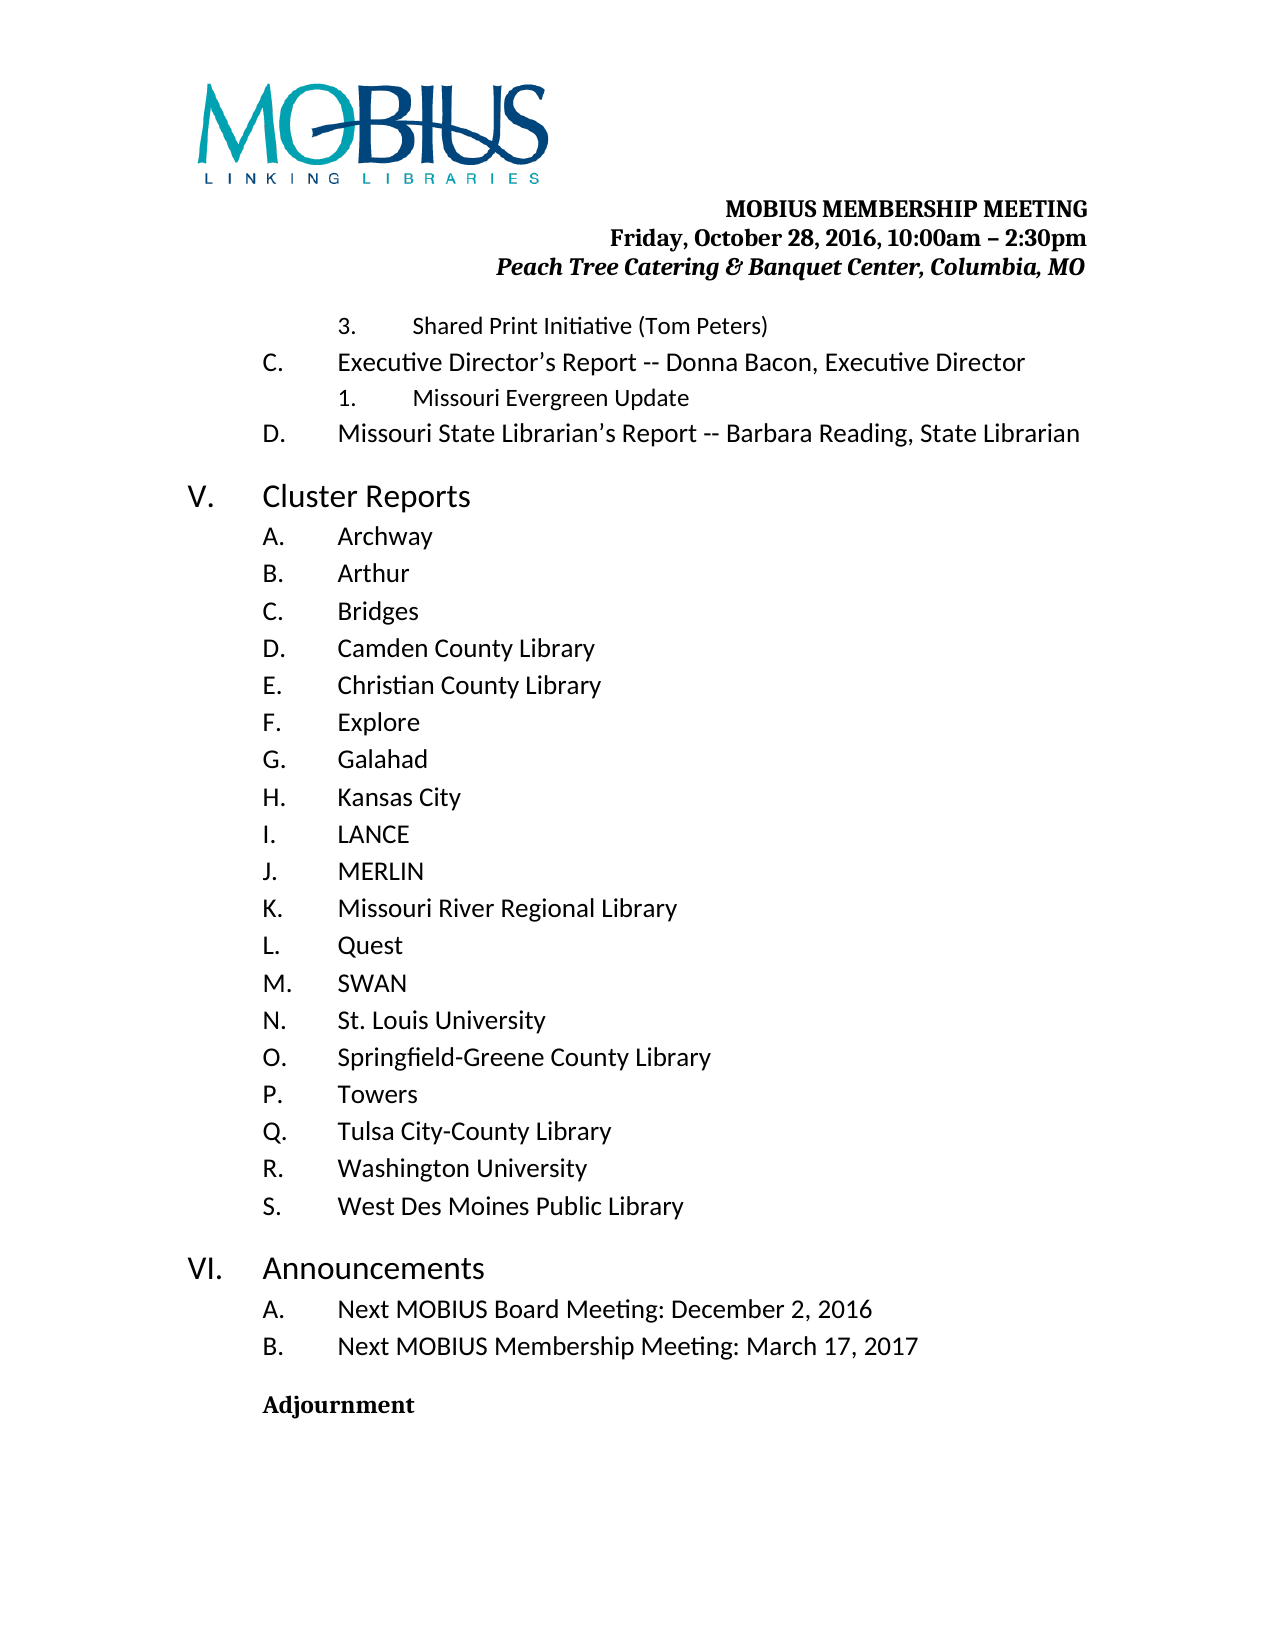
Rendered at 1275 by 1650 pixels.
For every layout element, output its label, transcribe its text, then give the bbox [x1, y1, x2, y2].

subtitle Washington University [262, 1152, 1087, 1185]
subtitle Camden County Library [262, 631, 1087, 664]
subtitle Missouri Evergreen Update [337, 382, 1087, 412]
subtitle Explore [262, 705, 1087, 738]
list Adjournment [262, 1391, 1087, 1419]
subtitle Cluster Reports [187, 474, 1087, 515]
subtitle Bridges [262, 594, 1087, 627]
subtitle Next MOBIUS Membership Meeting: March 17, 2017 [262, 1329, 1087, 1362]
subtitle Quest [262, 928, 1087, 962]
subtitle SWAN [262, 966, 1087, 999]
subtitle St. Louis University [262, 1003, 1087, 1036]
subtitle Springfield-Greene County Library [262, 1040, 1087, 1073]
subtitle Christian County Library [262, 668, 1087, 701]
subtitle Announcements [187, 1247, 1087, 1288]
subtitle Arthur [262, 557, 1087, 590]
subtitle MERLIN [262, 854, 1087, 887]
subtitle Shared Print Initiative (Tom Peters) [337, 310, 1087, 341]
picture [187, 75, 557, 195]
subtitle Archway [262, 519, 1087, 552]
subtitle Towers [262, 1077, 1087, 1110]
subtitle Missouri River Regional Library [262, 891, 1087, 924]
subtitle Tulsa City-County Library [262, 1114, 1087, 1147]
subtitle Executive Director’s Report -- Donna Bacon, Executive Director [262, 345, 1087, 378]
subtitle LANCE [262, 817, 1087, 850]
subtitle Next MOBIUS Board Meeting: December 2, 2016 [262, 1292, 1087, 1325]
subtitle West Des Moines Public Library [262, 1189, 1087, 1222]
subtitle Kansas City [262, 780, 1087, 813]
subtitle Galahad [262, 743, 1087, 776]
subtitle Missouri State Librarian’s Report -- Barbara Reading, State Librarian [262, 417, 1087, 449]
